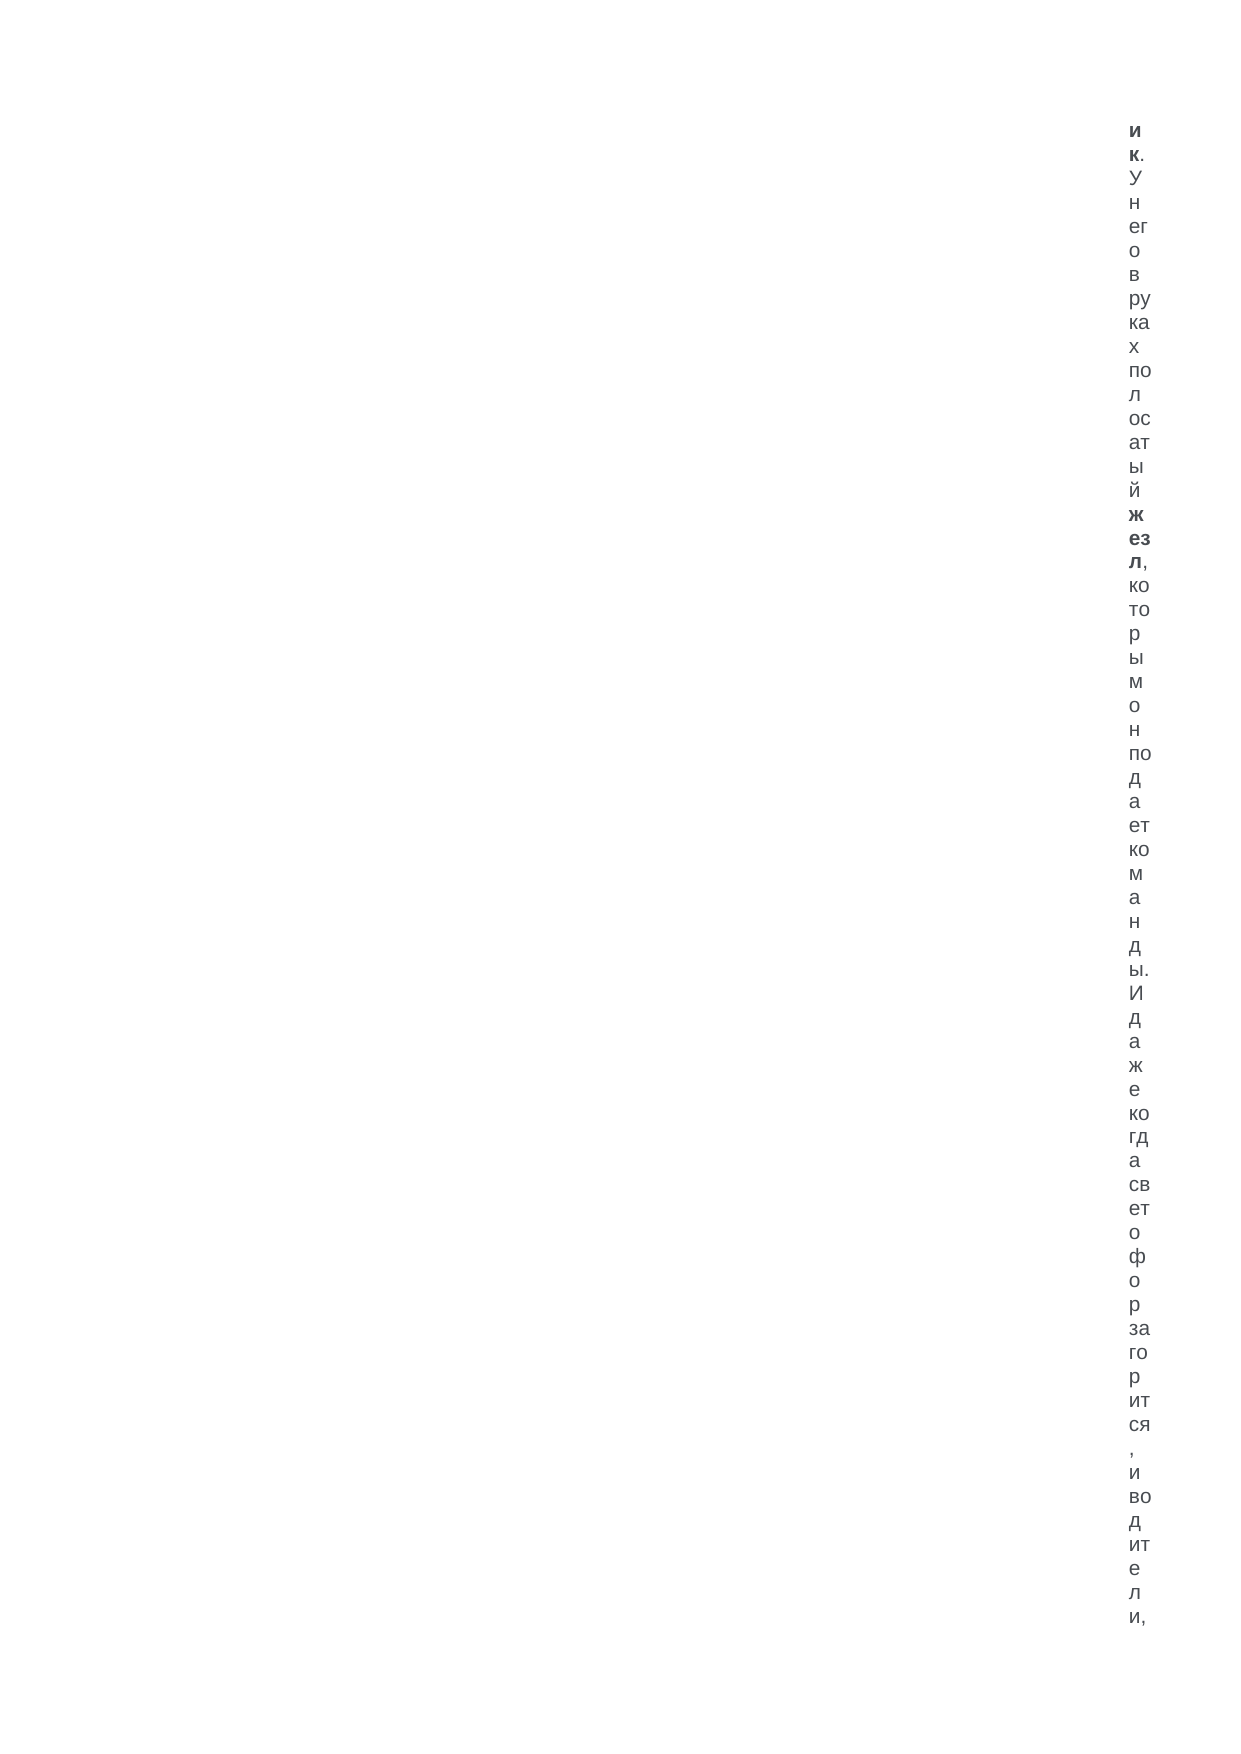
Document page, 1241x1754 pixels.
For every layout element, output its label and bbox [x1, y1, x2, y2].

text [1129, 118, 1152, 1627]
